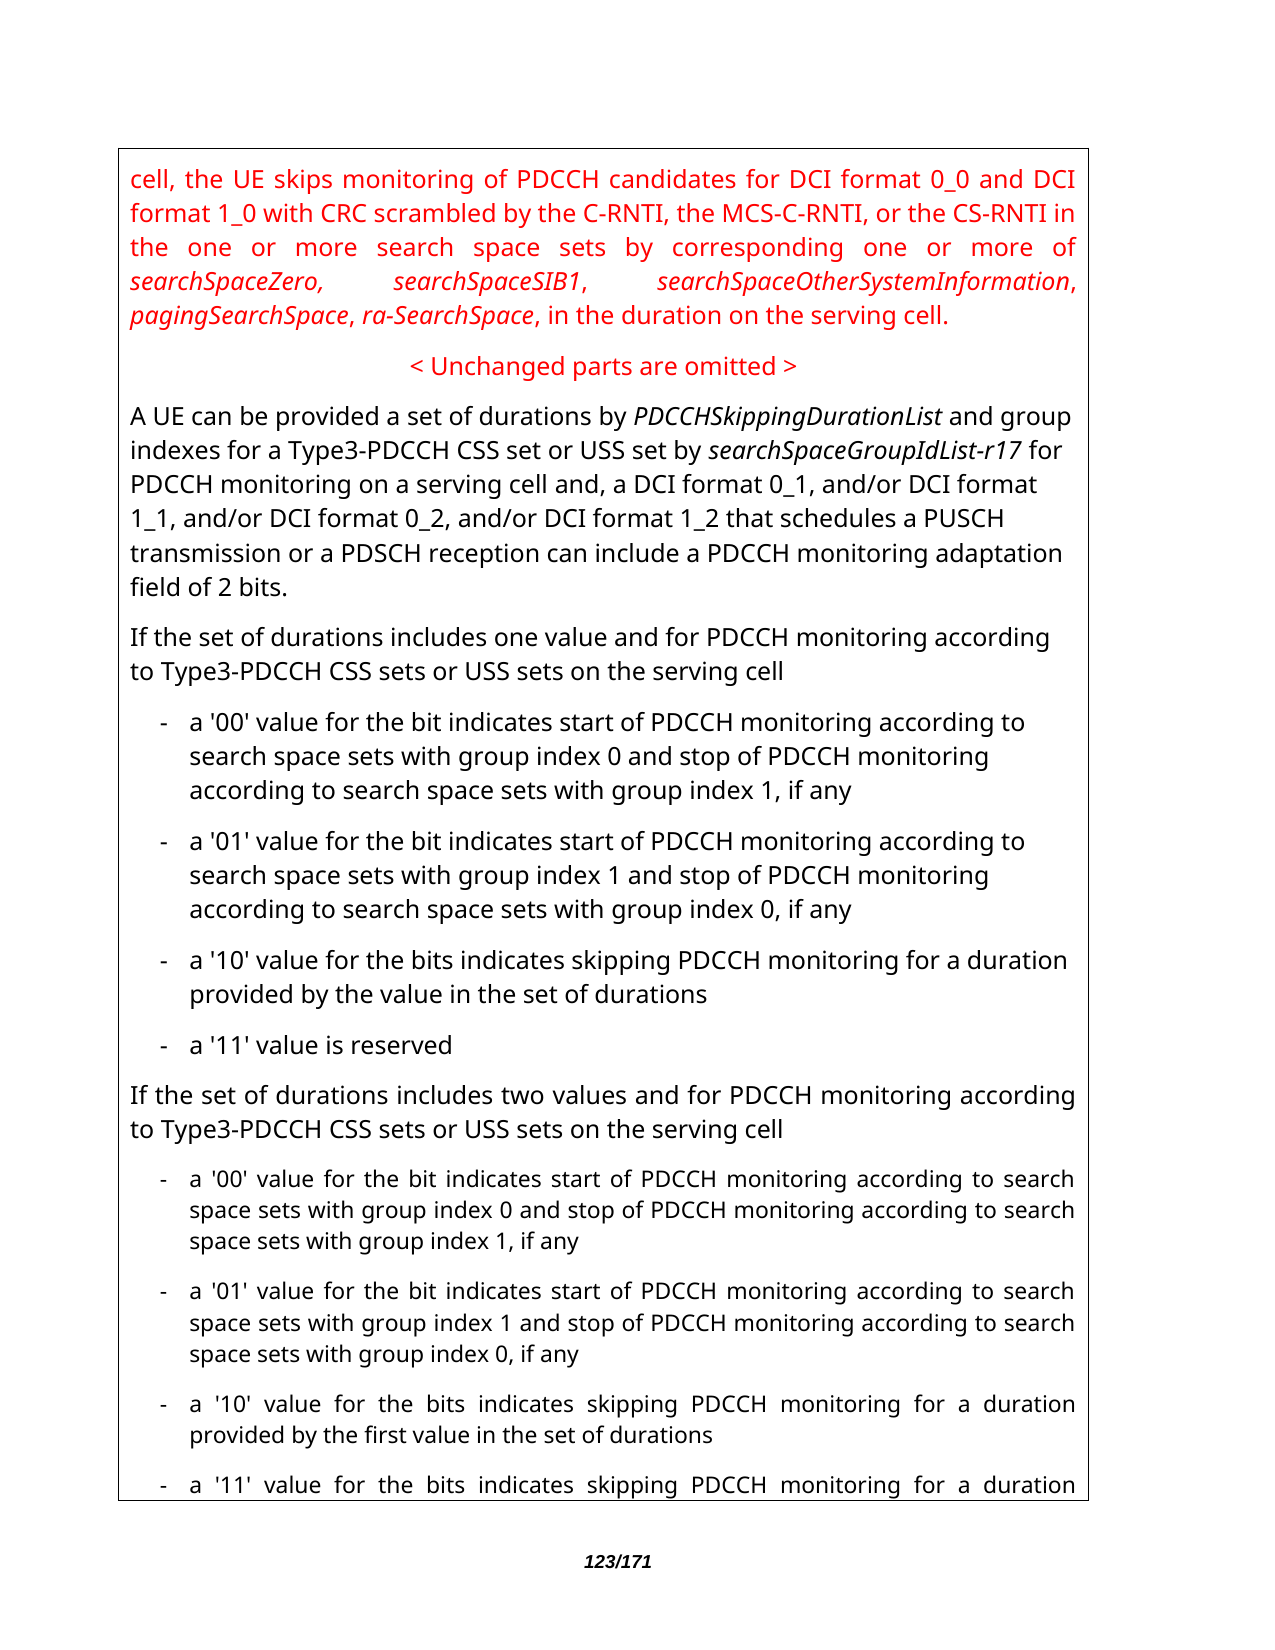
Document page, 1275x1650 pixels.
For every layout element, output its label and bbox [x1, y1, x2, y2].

table_header [119, 149, 1088, 1500]
